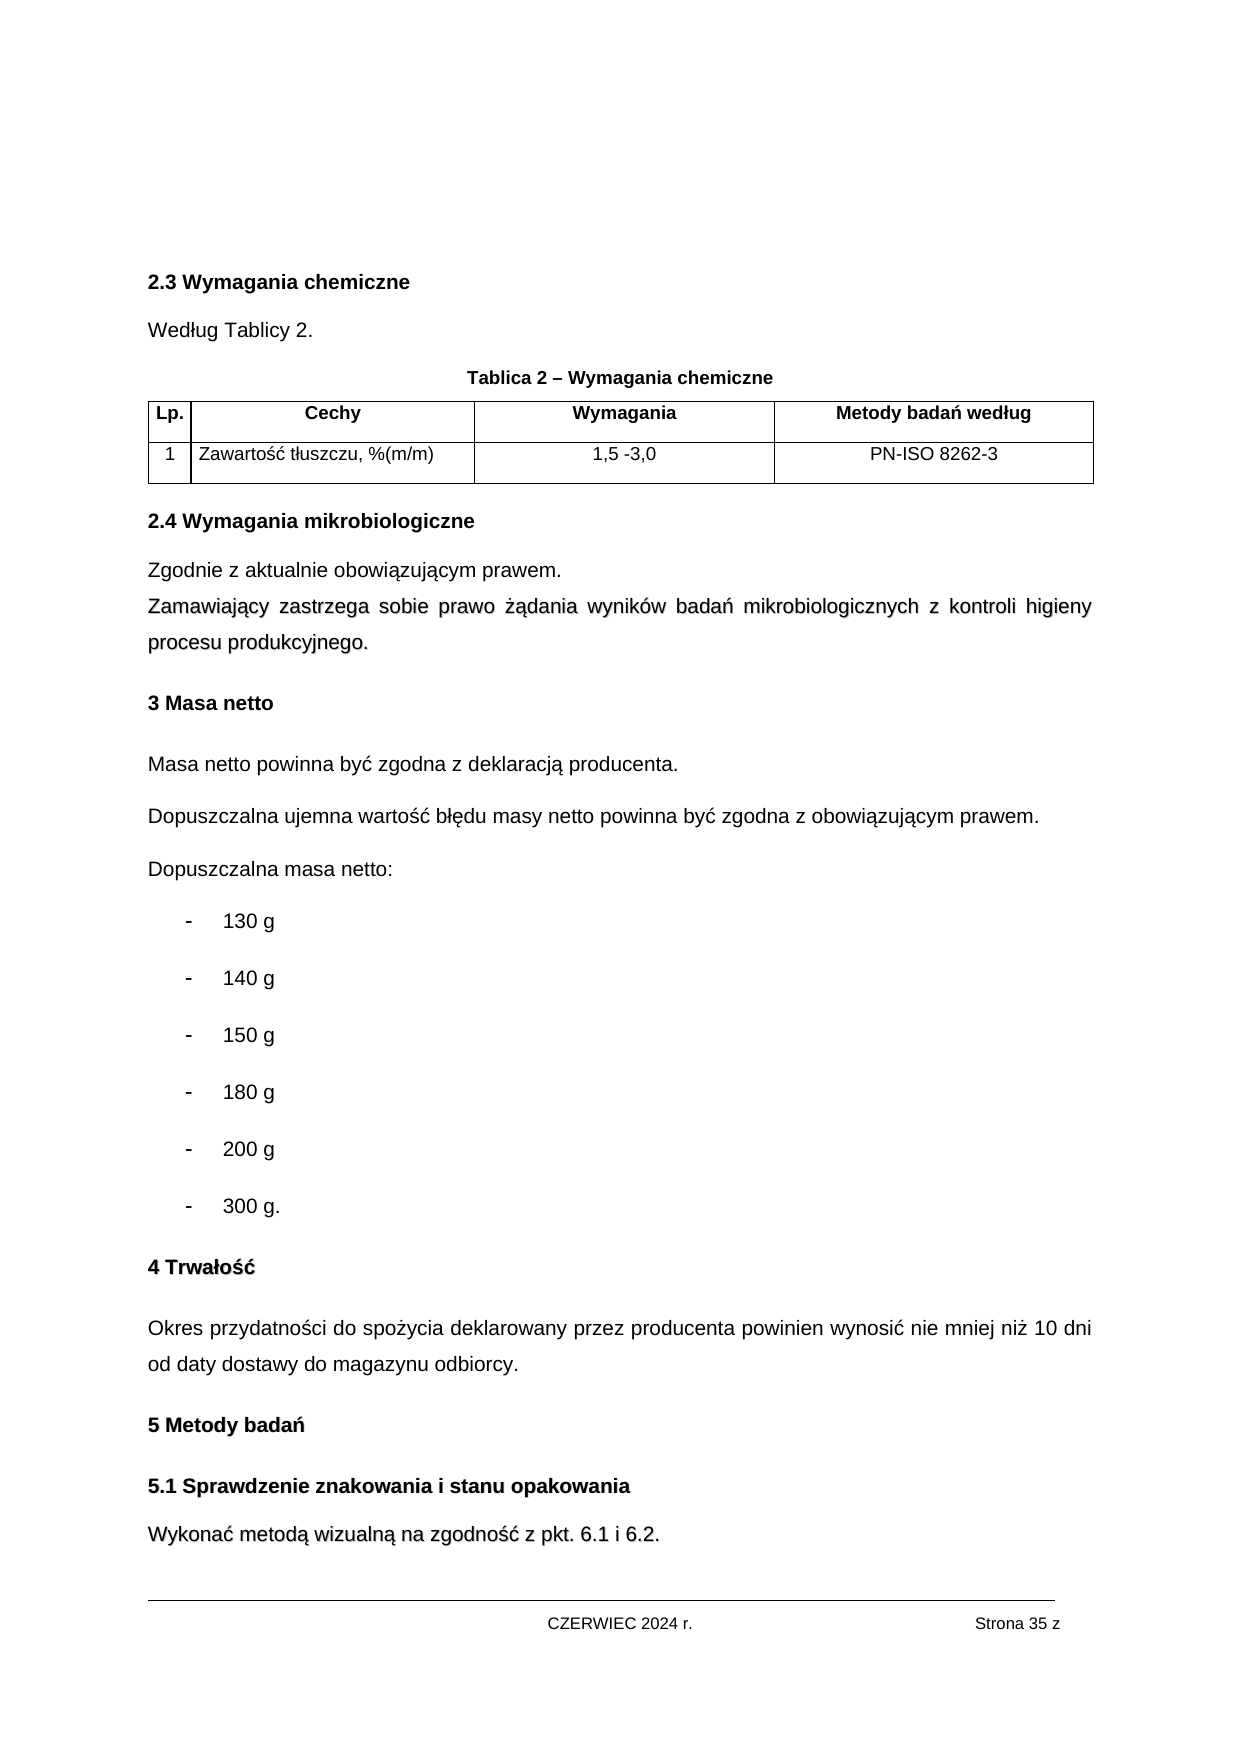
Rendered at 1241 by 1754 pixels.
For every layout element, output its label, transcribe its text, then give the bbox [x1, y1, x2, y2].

list 200 g [185, 1137, 1092, 1161]
text 2.3 Wymagania chemiczne [148, 269, 1092, 293]
list 150 g [185, 1023, 1092, 1047]
list 300 g. [185, 1194, 1092, 1218]
list 130 g [185, 909, 1092, 933]
text Masa netto powinna być zgodna z deklaracją producenta. [148, 751, 1092, 775]
text Zgodnie z aktualnie obowiązującym prawem. [148, 558, 1092, 582]
list 140 g [185, 966, 1092, 990]
text Dopuszczalna ujemna wartość błędu masy netto powinna być zgodna z obowiązującym prawem. [148, 804, 1092, 828]
text 4 Trwałość [148, 1255, 1092, 1279]
text 2.4 Wymagania mikrobiologiczne [148, 509, 1092, 533]
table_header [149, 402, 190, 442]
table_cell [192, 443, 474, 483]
text 5 Metody badań [148, 1412, 1092, 1436]
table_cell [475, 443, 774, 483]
text Dopuszczalna masa netto: [148, 857, 1092, 881]
text Według Tablicy 2. [148, 318, 1092, 342]
text 3 Masa netto [148, 691, 1092, 714]
subtitle Tablica 2 – Wymagania chemiczne [148, 366, 1092, 388]
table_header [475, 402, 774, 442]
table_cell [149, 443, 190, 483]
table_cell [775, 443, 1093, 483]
list 180 g [185, 1080, 1092, 1104]
text 5.1 Sprawdzenie znakowania i stanu opakowania [148, 1473, 1092, 1497]
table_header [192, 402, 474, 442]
text Wykonać metodą wizualną na zgodność z pkt. 6.1 i 6.2. [148, 1522, 1092, 1546]
text Okres przydatności do spożycia deklarowany przez producenta powinien wynosić nie mniej niż 10 dni od daty dostawy do magazynu odbiorcy. [148, 1316, 1092, 1376]
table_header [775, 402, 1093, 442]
text Zamawiający zastrzega sobie prawo żądania wyników badań mikrobiologicznych z kontroli higieny procesu produkcyjnego. [148, 594, 1092, 653]
